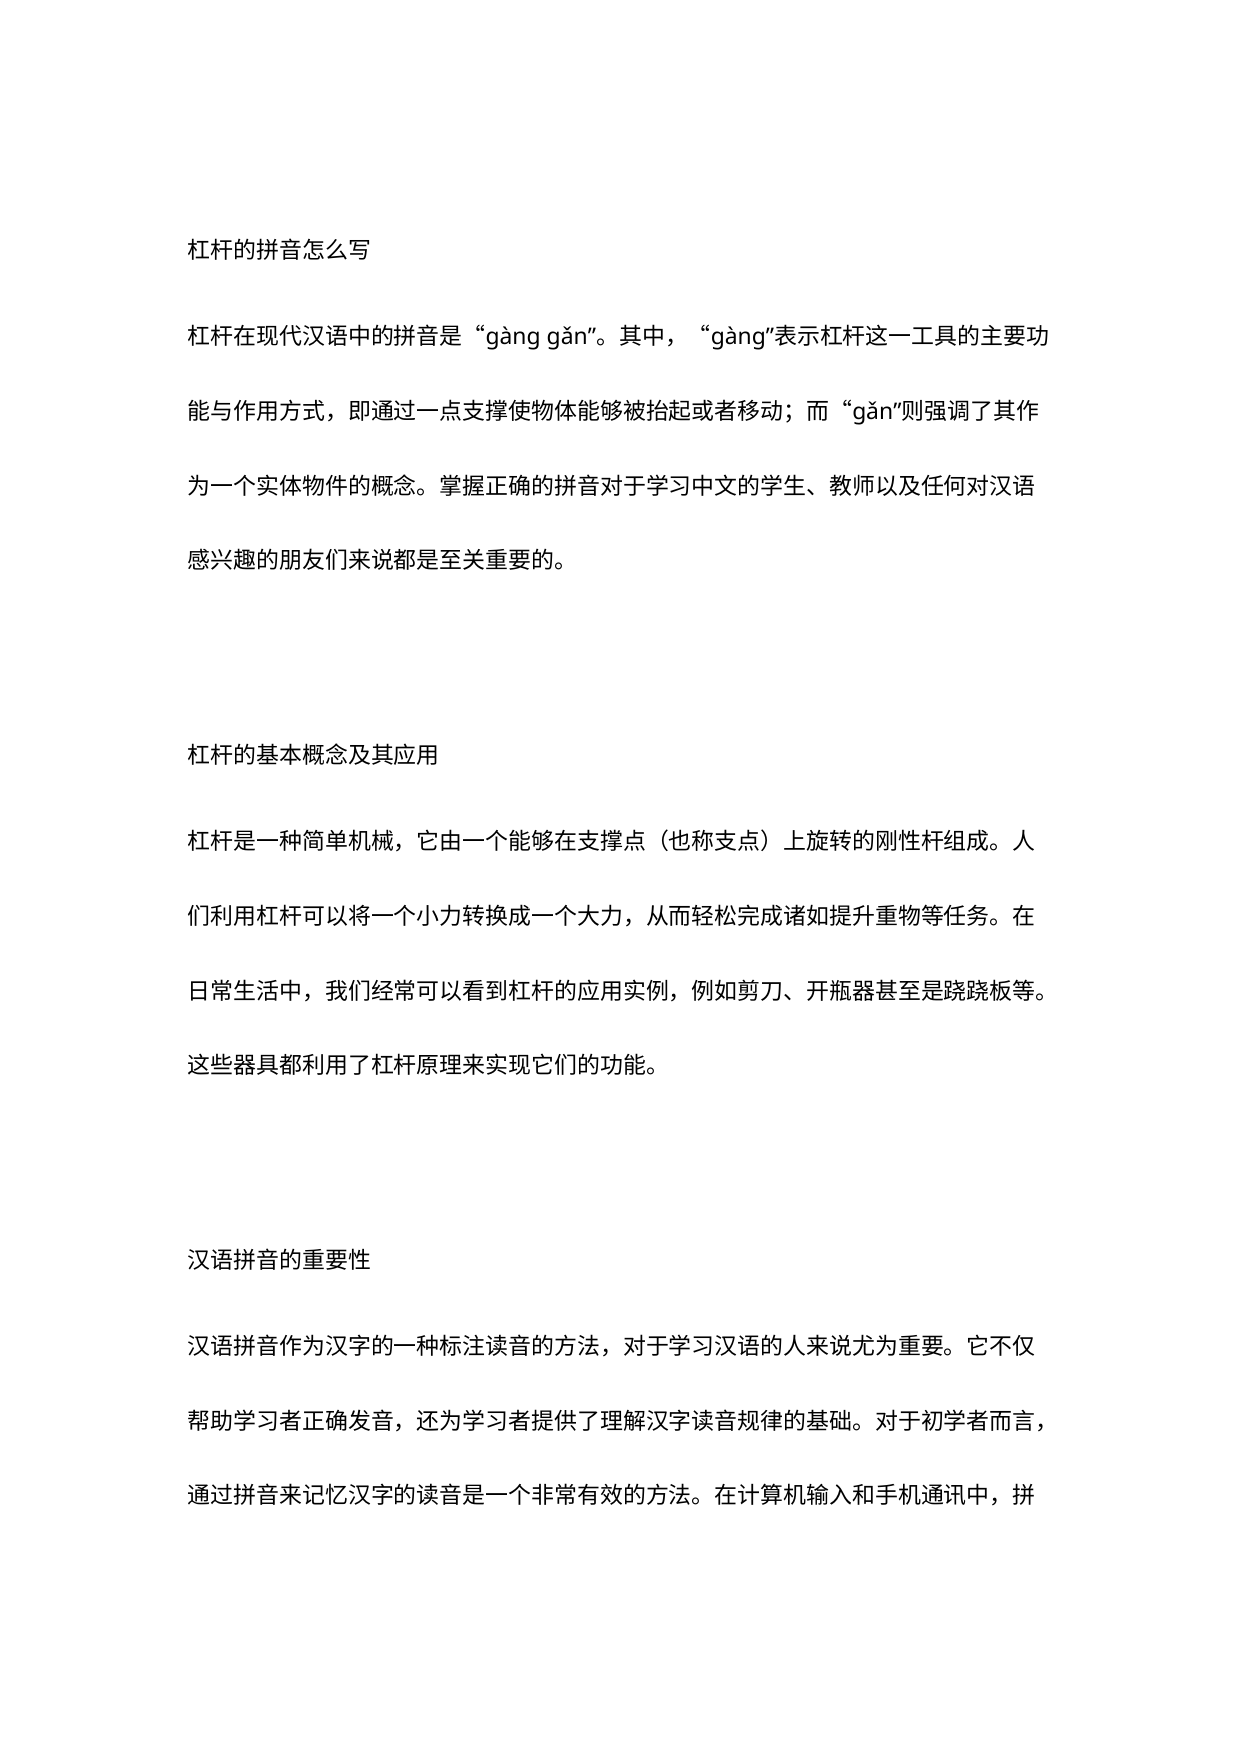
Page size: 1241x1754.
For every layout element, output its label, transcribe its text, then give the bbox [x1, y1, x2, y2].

text 杠杆是一种简单机械，它由一个能够在支撑点（也称支点）上旋转的刚性杆组成。人们利用杠杆可以将一个小力转换成一个大力，从而轻松完成诸如提升重物等任务。在日常生活中，我们经常可以看到杠杆的应用实例，例如剪刀、开瓶器甚至是跷跷板等。这些器具都利用了杠杆原理来实现它们的功能。 [187, 807, 1053, 1096]
text 杠杆的基本概念及其应用 [187, 721, 1053, 786]
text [187, 1312, 1053, 1527]
text 杠杆在现代汉语中的拼音是“gàng gǎn”。其中，“gàng”表示杠杆这一工具的主要功能与作用方式，即通过一点支撑使物体能够被抬起或者移动；而“gǎn”则强调了其作为一个实体物件的概念。掌握正确的拼音对于学习中文的学生、教师以及任何对汉语感兴趣的朋友们来说都是至关重要的。 [187, 302, 1053, 591]
text 杠杆的拼音怎么写 [187, 216, 1053, 281]
text 汉语拼音的重要性 [187, 1226, 1053, 1291]
